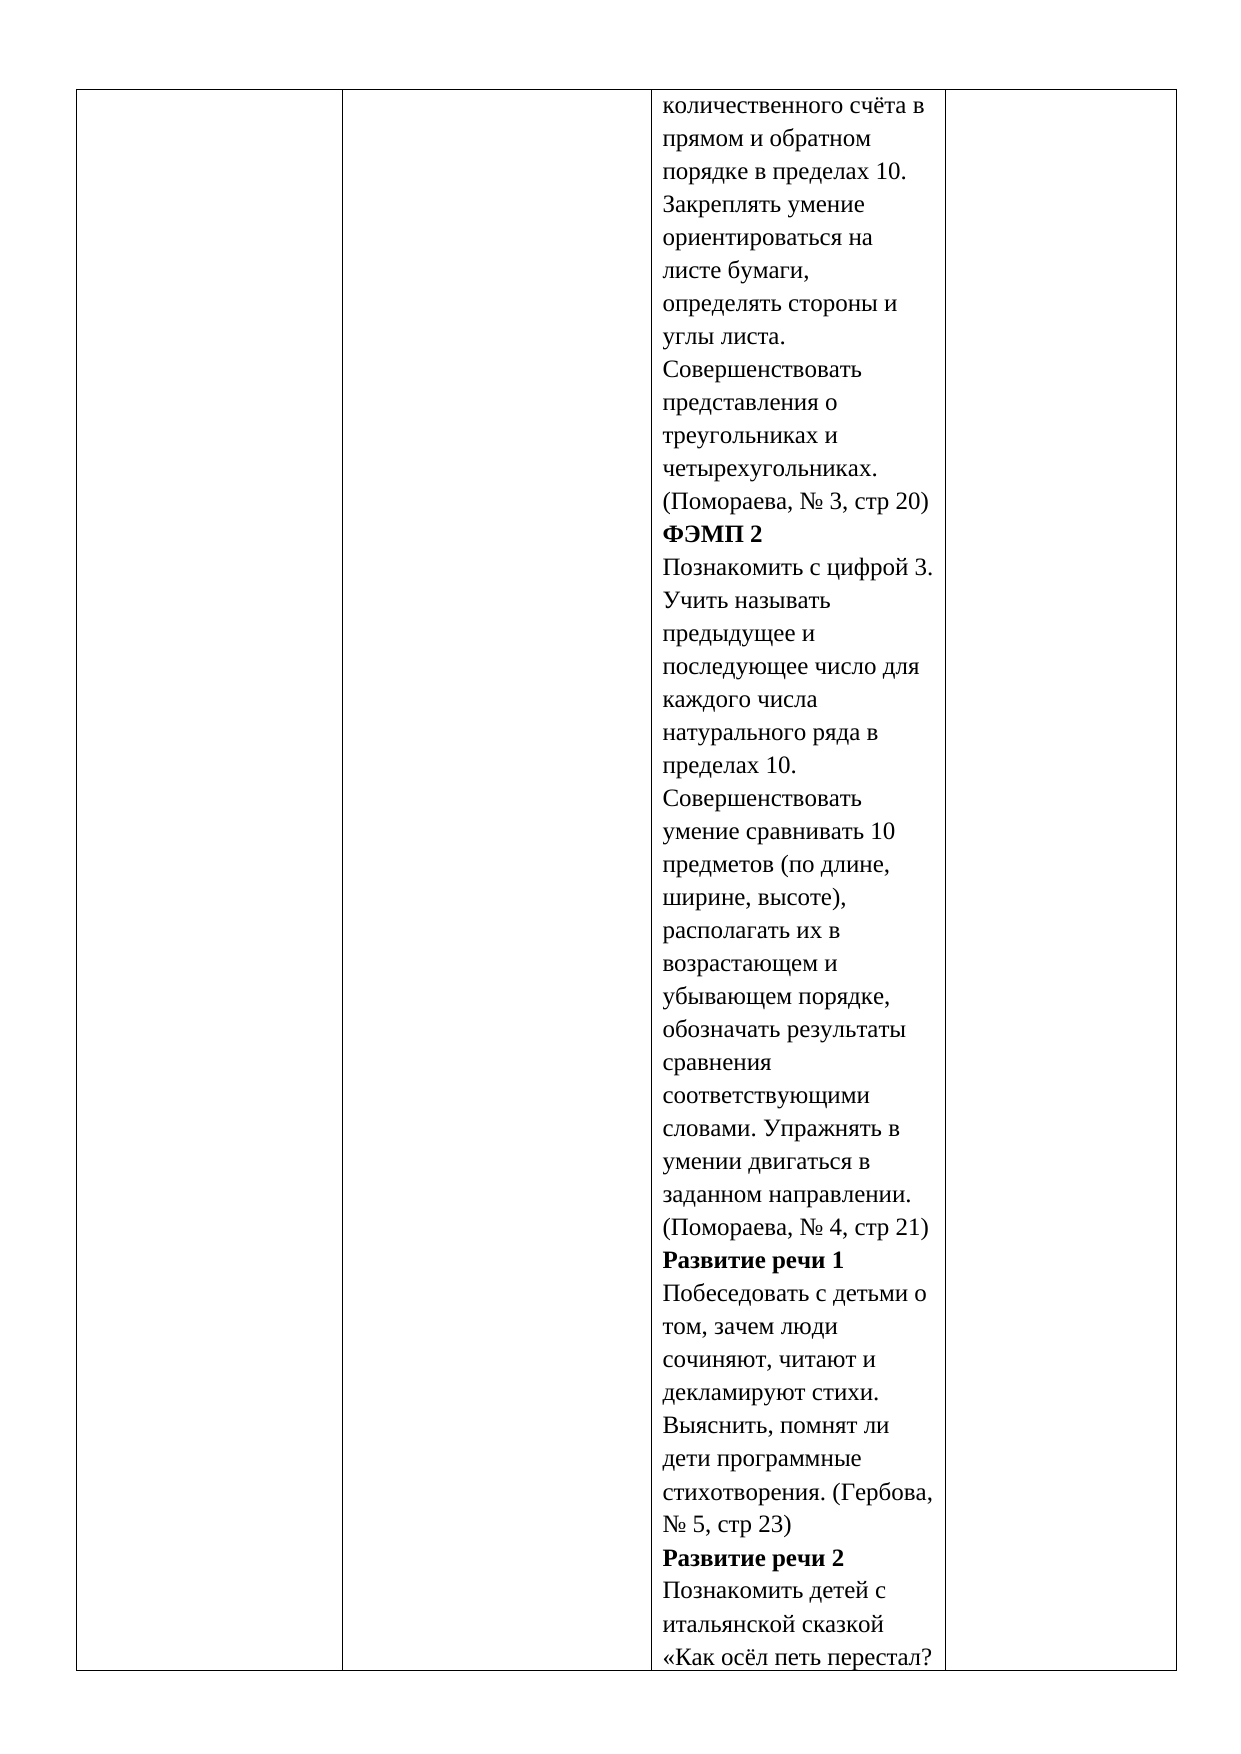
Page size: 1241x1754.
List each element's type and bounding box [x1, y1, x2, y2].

table_cell [652, 90, 945, 1670]
table_cell [946, 90, 1176, 1670]
table_cell [77, 90, 342, 1670]
table_cell [343, 90, 651, 1670]
